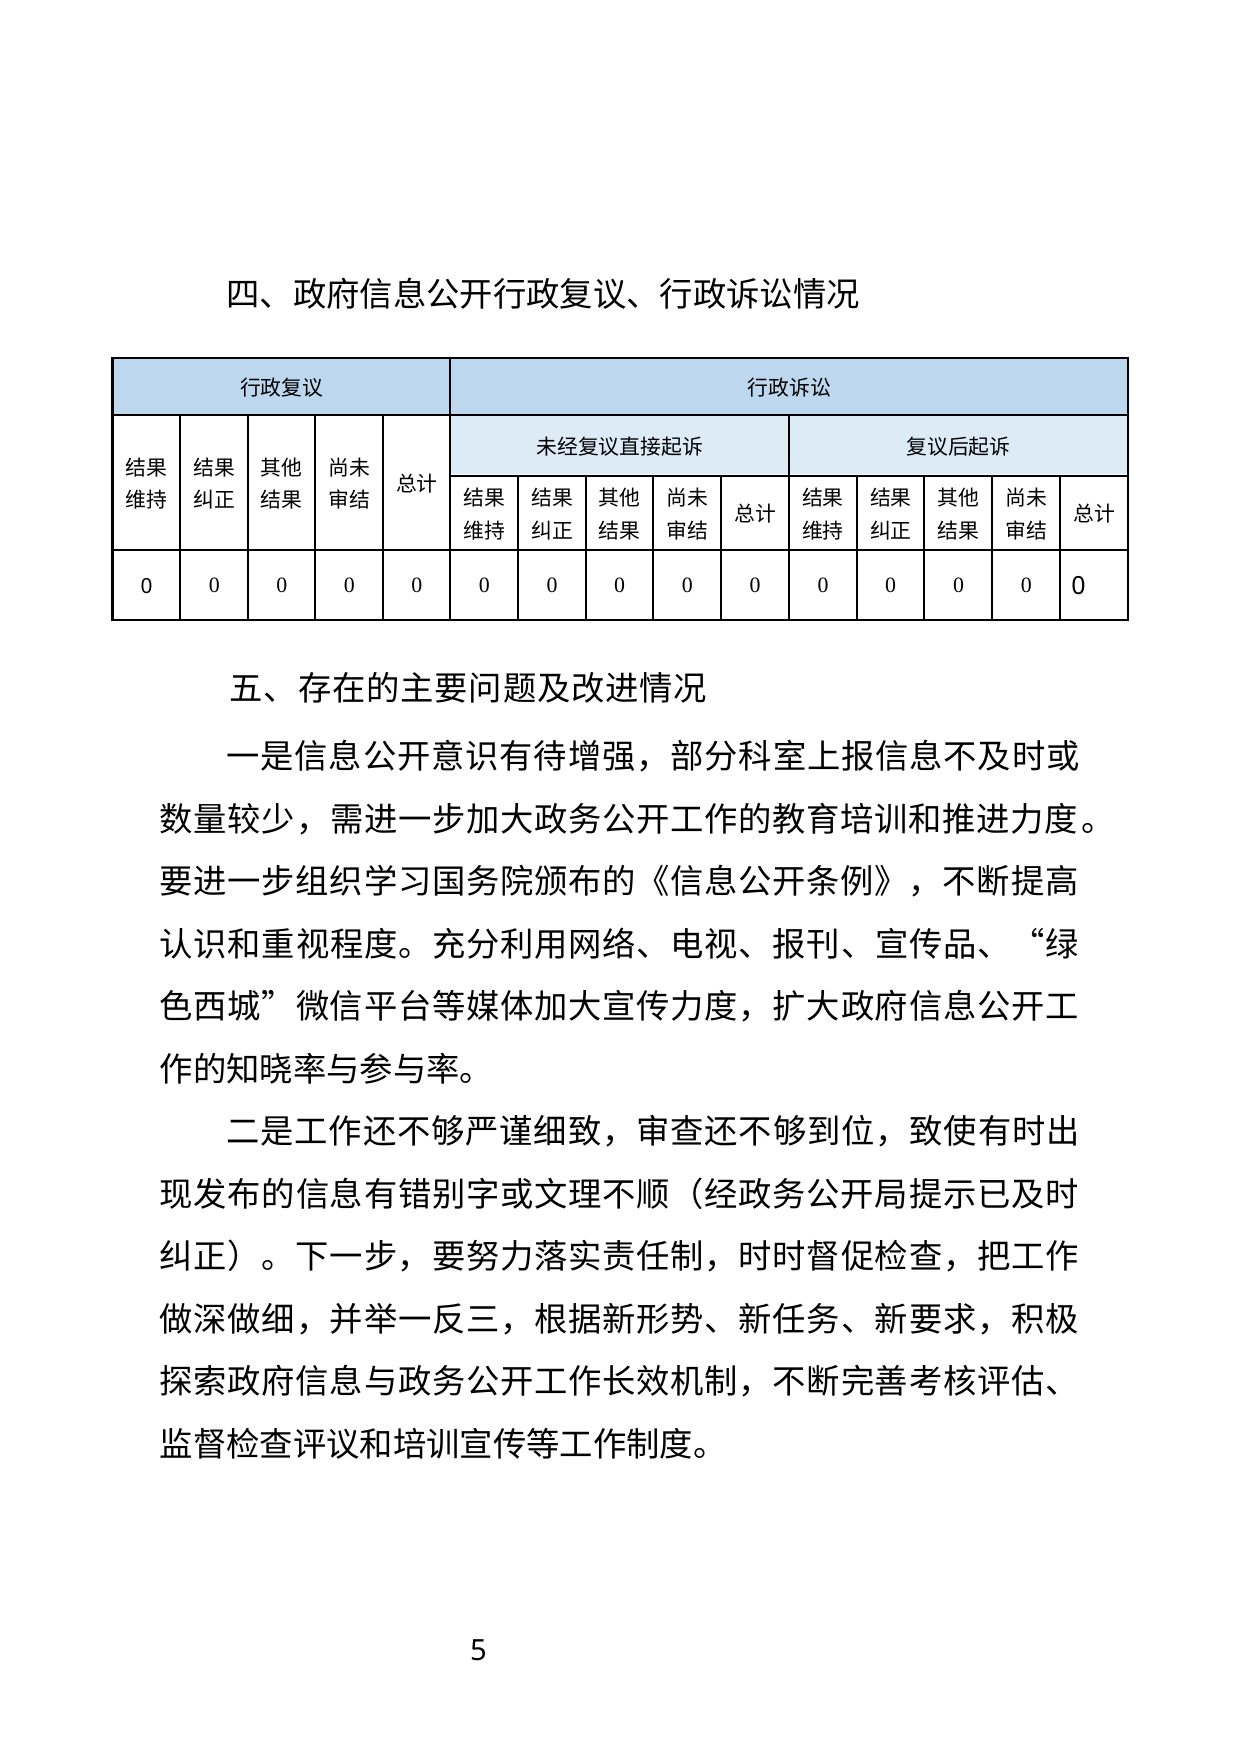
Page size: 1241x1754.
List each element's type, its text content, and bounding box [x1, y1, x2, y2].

table_cell 0 [1061, 551, 1127, 619]
table_cell 尚未 审结 [654, 477, 720, 549]
table_header 行政诉讼 [451, 359, 1127, 414]
table_cell 结果 维持 [790, 477, 856, 549]
table_cell 0 [316, 551, 382, 619]
table_cell 总计 [722, 477, 788, 549]
table_header 行政复议 [114, 359, 449, 414]
table_cell 0 [925, 551, 991, 619]
text 五、存在的主要问题及改进情况 [159, 653, 1081, 718]
table_cell 0 [451, 551, 517, 619]
table_cell 复议后起诉 [790, 416, 1127, 474]
table_cell 结果 纠正 [519, 477, 585, 549]
table_cell 0 [993, 551, 1059, 619]
table_cell 其他 结果 [587, 477, 652, 549]
table_cell 结果维持 [114, 416, 179, 549]
table_cell 0 [790, 551, 856, 619]
table_cell 总计 [1061, 477, 1127, 549]
table_cell 0 [654, 551, 720, 619]
text 四、政府信息公开行政复议、行政诉讼情况 [159, 259, 1081, 324]
table_cell 未经复议直接起诉 [451, 416, 788, 474]
table_cell 结果 维持 [451, 477, 517, 549]
table_cell 0 [249, 551, 314, 619]
table_cell 其他 结果 [249, 416, 314, 549]
table_cell 结果 纠正 [181, 416, 247, 549]
table_cell 尚未 审结 [316, 416, 382, 549]
text 二是工作还不够严谨细致，审查还不够到位，致使有时出现发布的信息有错别字或文理不顺（经政务公开局提示已及时纠正）。下一步，要努力落实责任制，时时督促检查，把工作做深做细，并举一反三，根据新形势、新任务、新要求，积极探索政府信息与政务公开工作长效机制，不断完善考核评估、监督检查评议和培训宣传等工作制度。 [159, 1093, 1081, 1468]
table_cell 0 [722, 551, 788, 619]
table_cell 结果 纠正 [858, 477, 923, 549]
table_cell 0 [114, 551, 179, 619]
text 一是信息公开意识有待增强，部分科室上报信息不及时或数量较少，需进一步加大政务公开工作的教育培训和推进力度。要进一步组织学习国务院颁布的《信息公开条例》，不断提高认识和重视程度。充分利用网络、电视、报刊、宣传品、“绿色西城”微信平台等媒体加大宣传力度，扩大政府信息公开工作的知晓率与参与率。 [159, 718, 1081, 1093]
table_cell 总计 [384, 416, 449, 549]
table_cell 0 [858, 551, 923, 619]
table_cell 0 [519, 551, 585, 619]
table_cell 尚未 审结 [993, 477, 1059, 549]
table_cell 0 [587, 551, 652, 619]
table_cell 0 [384, 551, 449, 619]
table_cell 其他 结果 [925, 477, 991, 549]
table_cell 0 [181, 551, 247, 619]
